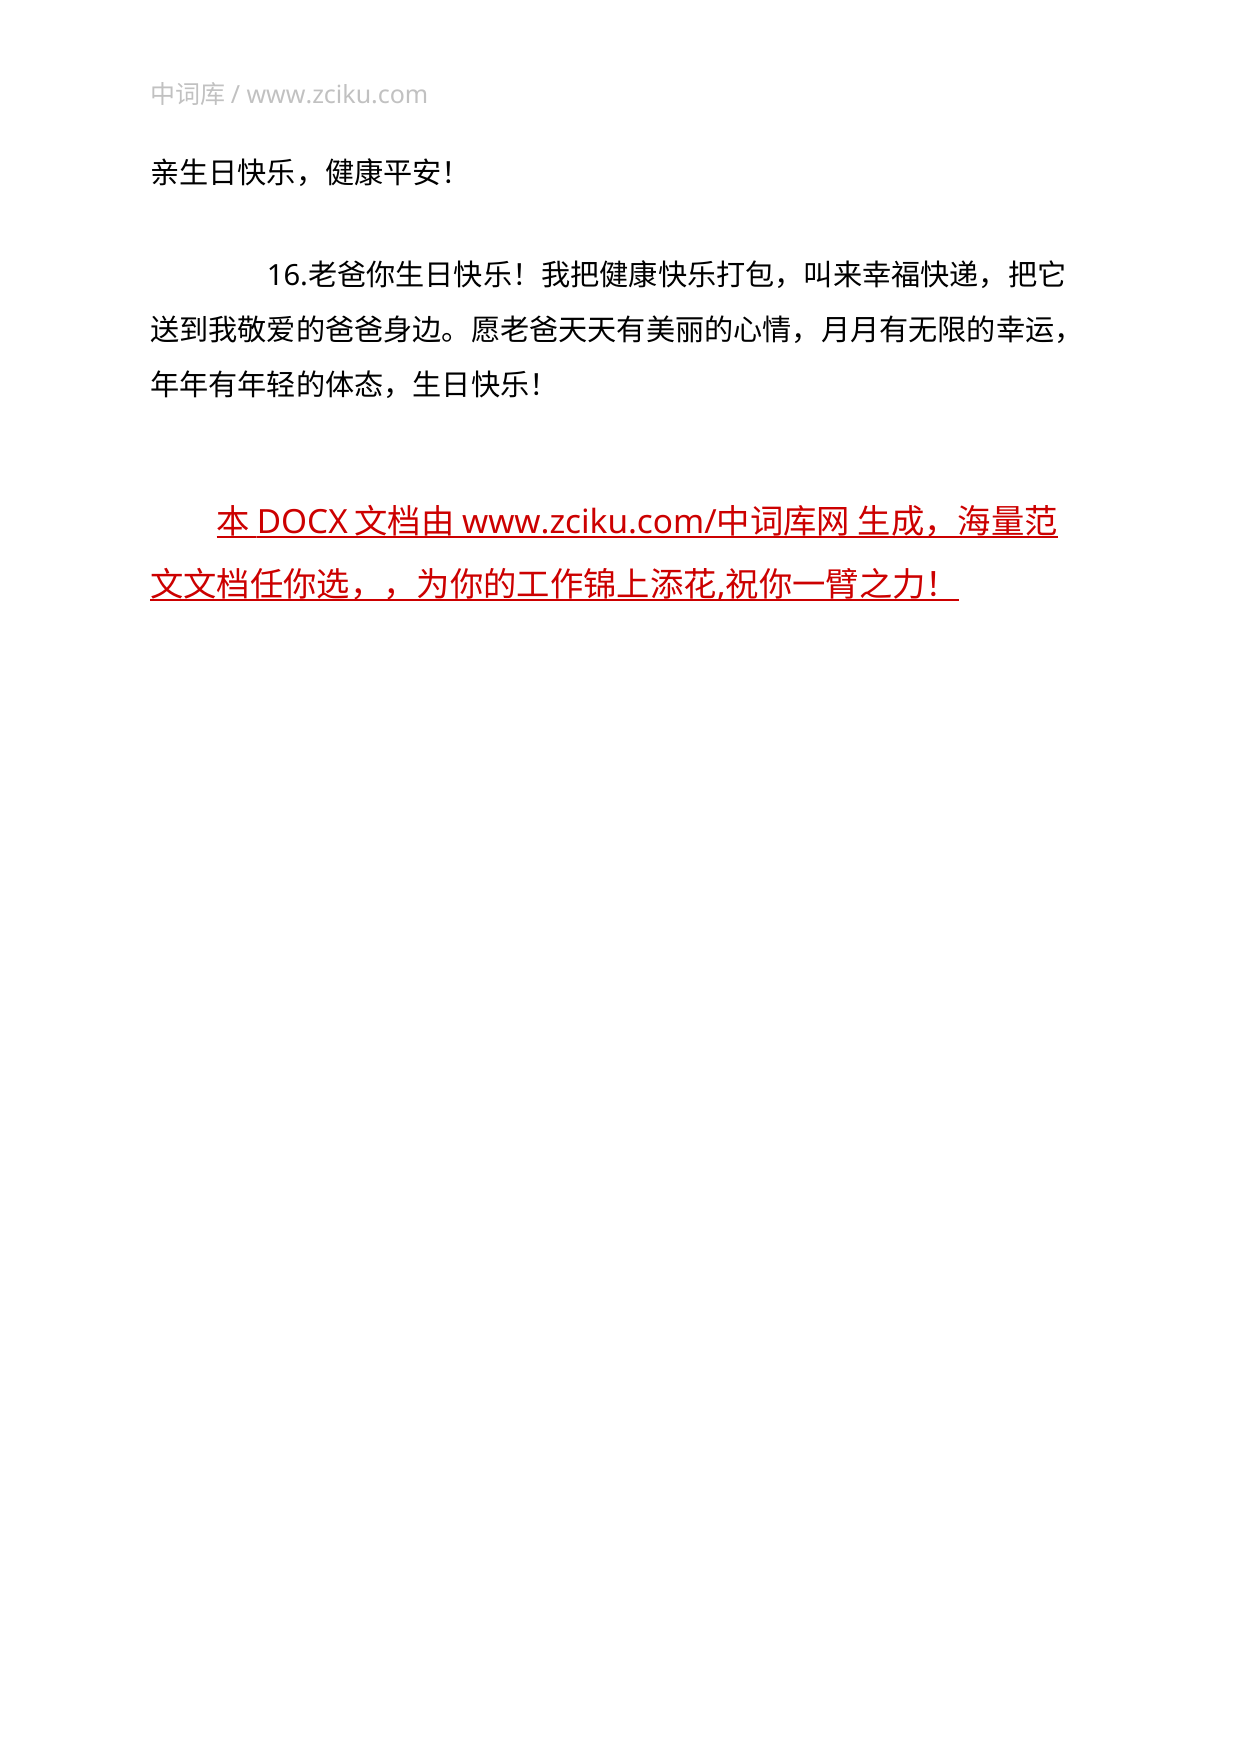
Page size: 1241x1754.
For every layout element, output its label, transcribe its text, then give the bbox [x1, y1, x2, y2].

text 本DOCX文档由 www.zciku.com/中词库网 生成，海量范文文档任你选，，为你的工作锦上添花,祝你一臂之力！ [150, 495, 1090, 606]
text 16.老爸你生日快乐！我把健康快乐打包，叫来幸福快递，把它送到我敬爱的爸爸身边。愿老爸天天有美丽的心情，月月有无限的幸运，年年有年轻的体态，生日快乐！ [150, 252, 1090, 404]
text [150, 150, 1090, 192]
